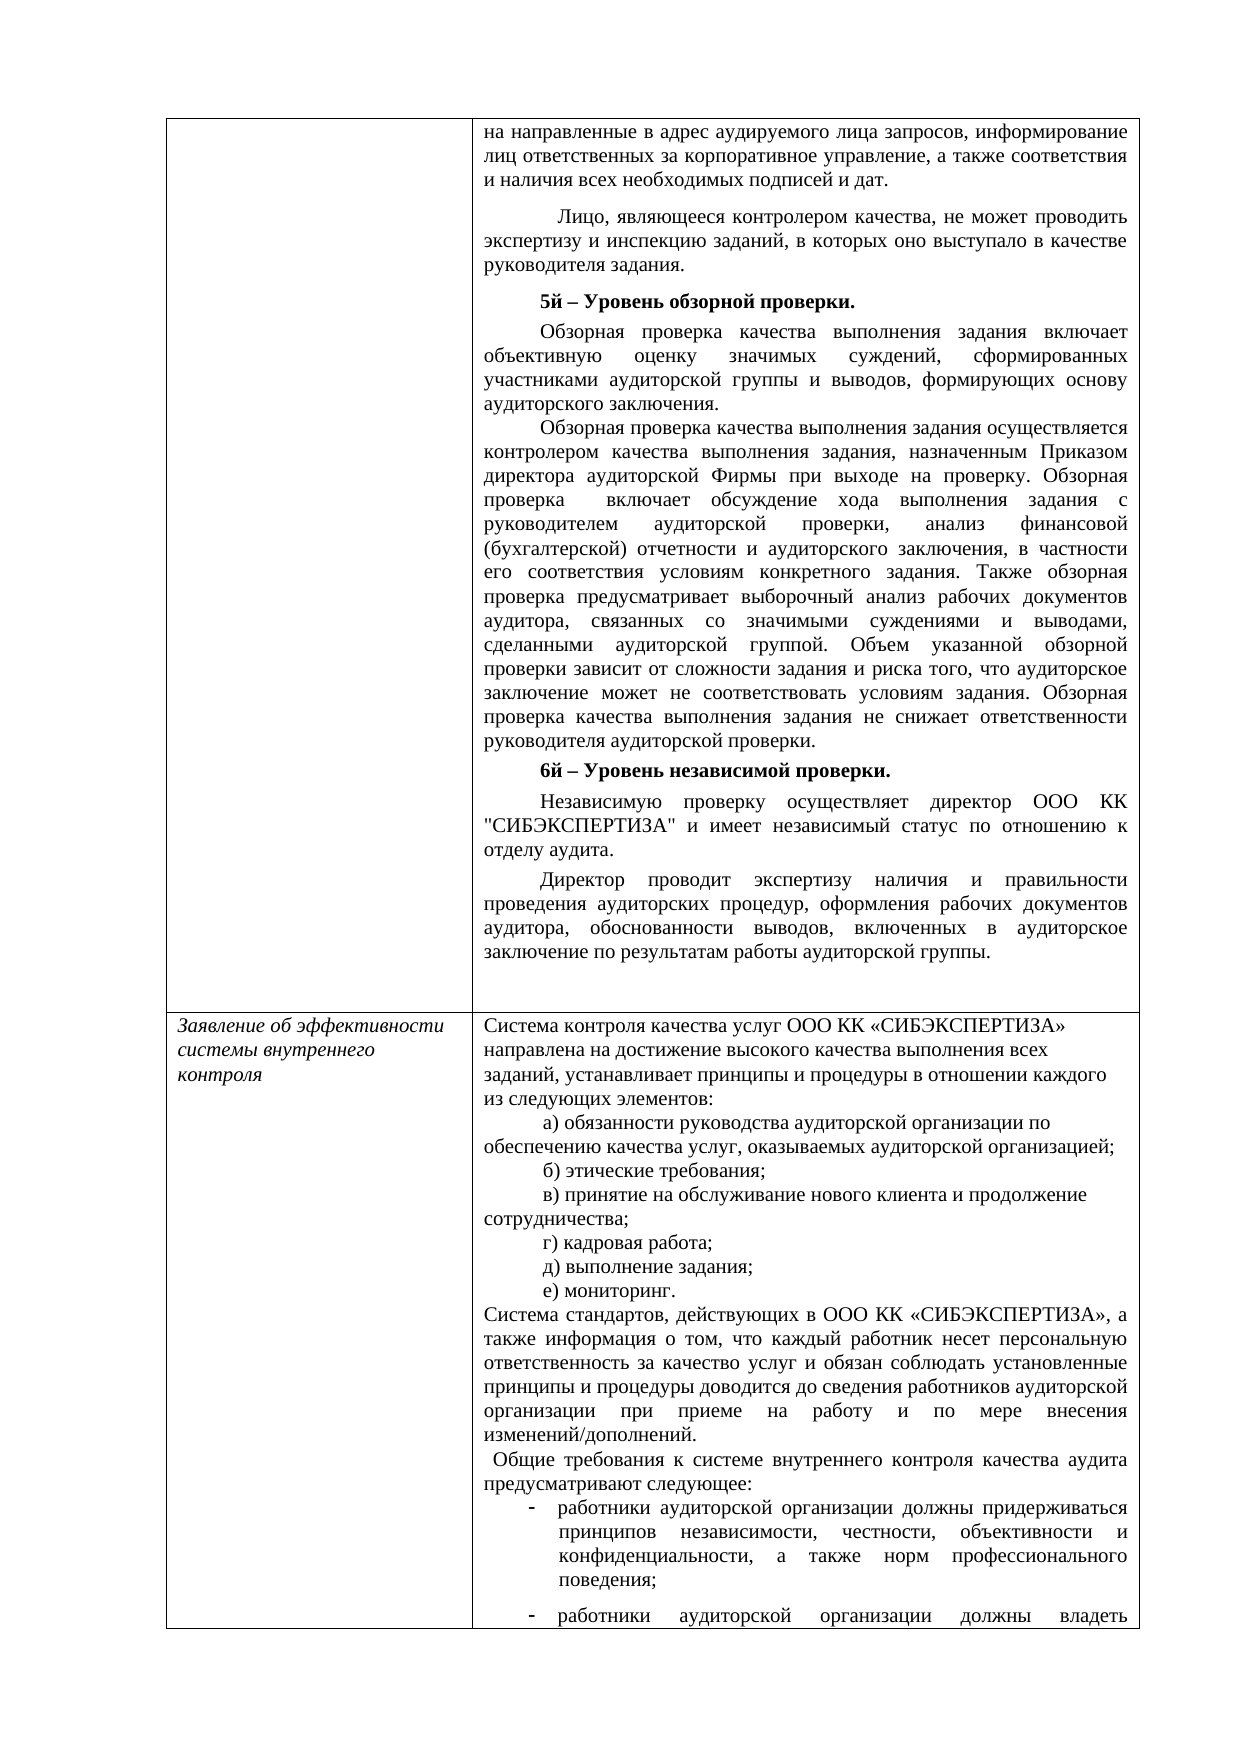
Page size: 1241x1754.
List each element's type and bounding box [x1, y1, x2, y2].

table_cell [167, 1013, 472, 1627]
table_cell [167, 119, 472, 1012]
table_cell [473, 1013, 1139, 1627]
table_cell [473, 119, 1139, 1012]
